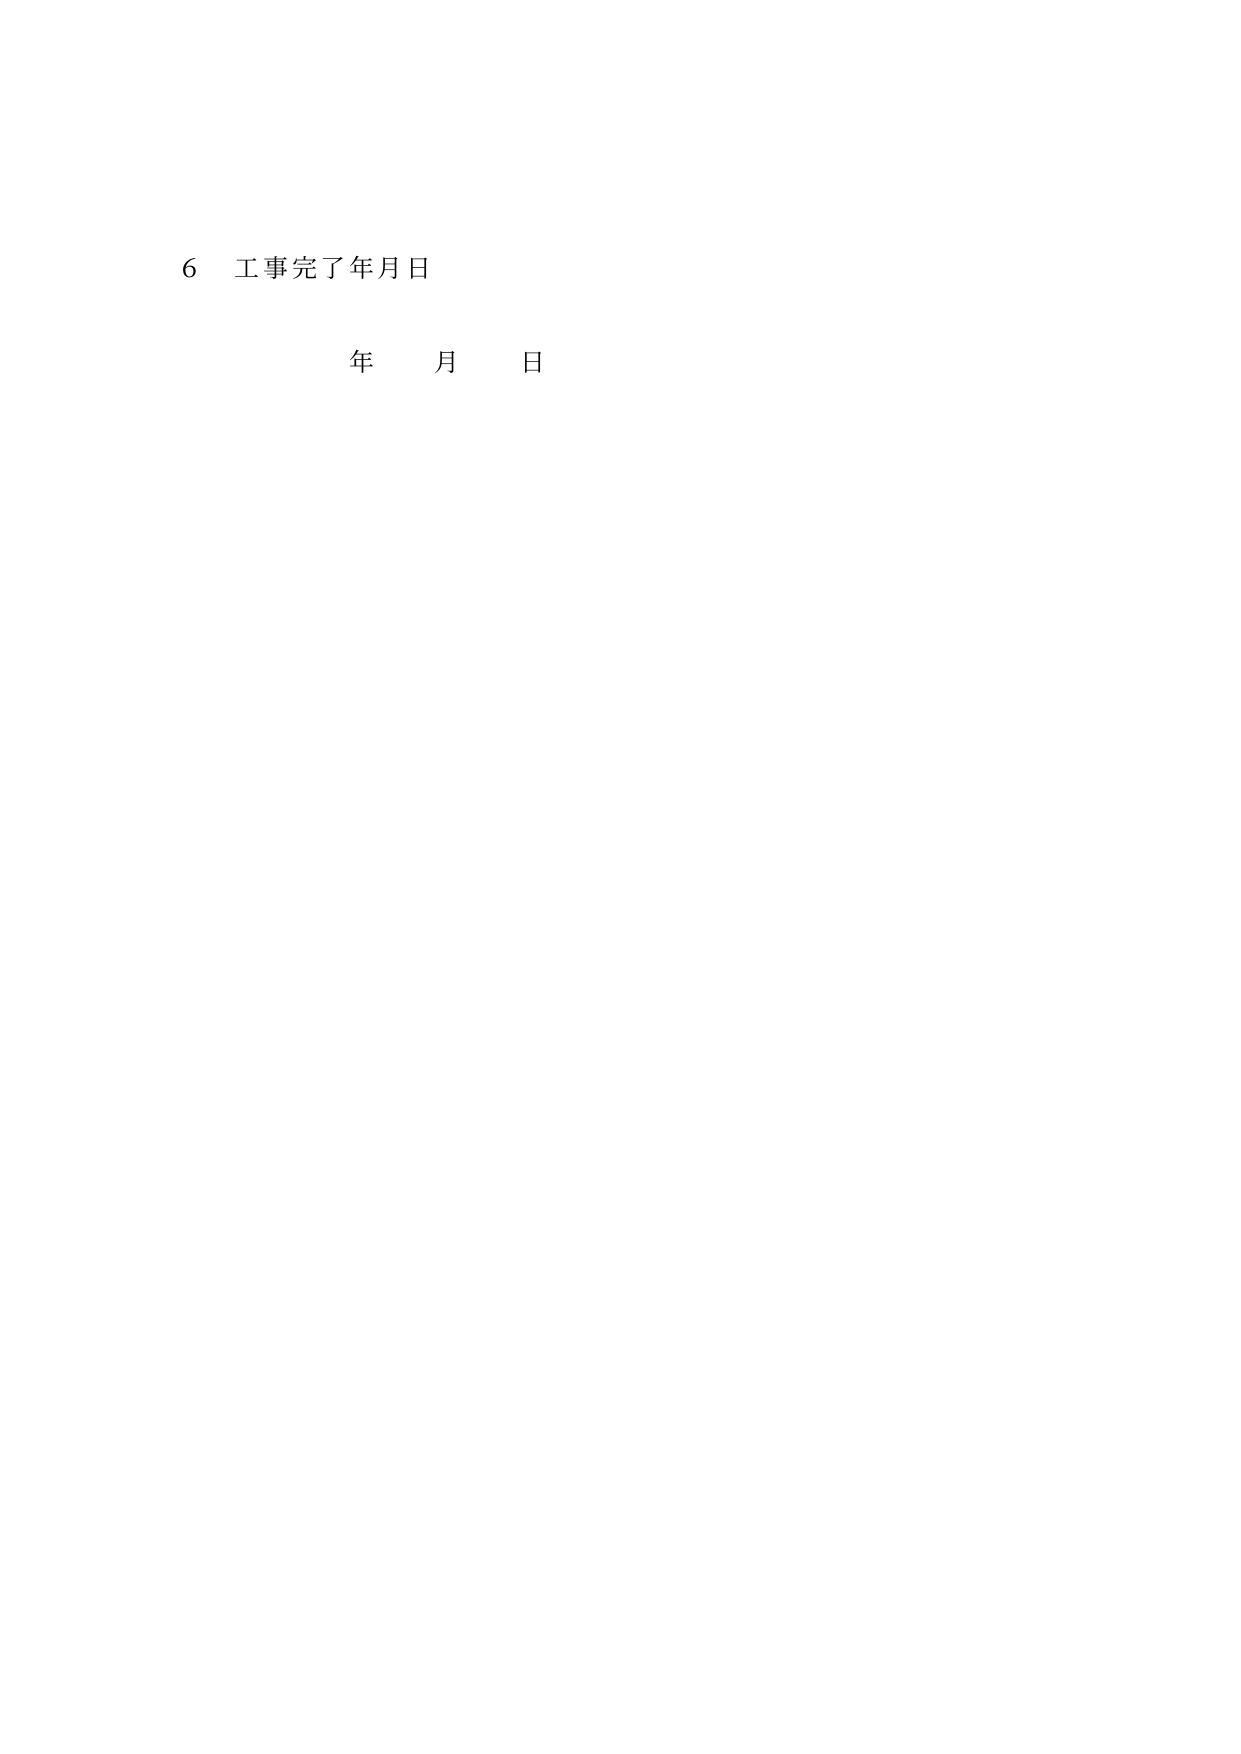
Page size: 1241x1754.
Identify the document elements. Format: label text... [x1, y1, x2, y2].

text ６ 工事完了年月日 [149, 243, 1091, 290]
text 年 月 日 [149, 337, 1091, 384]
